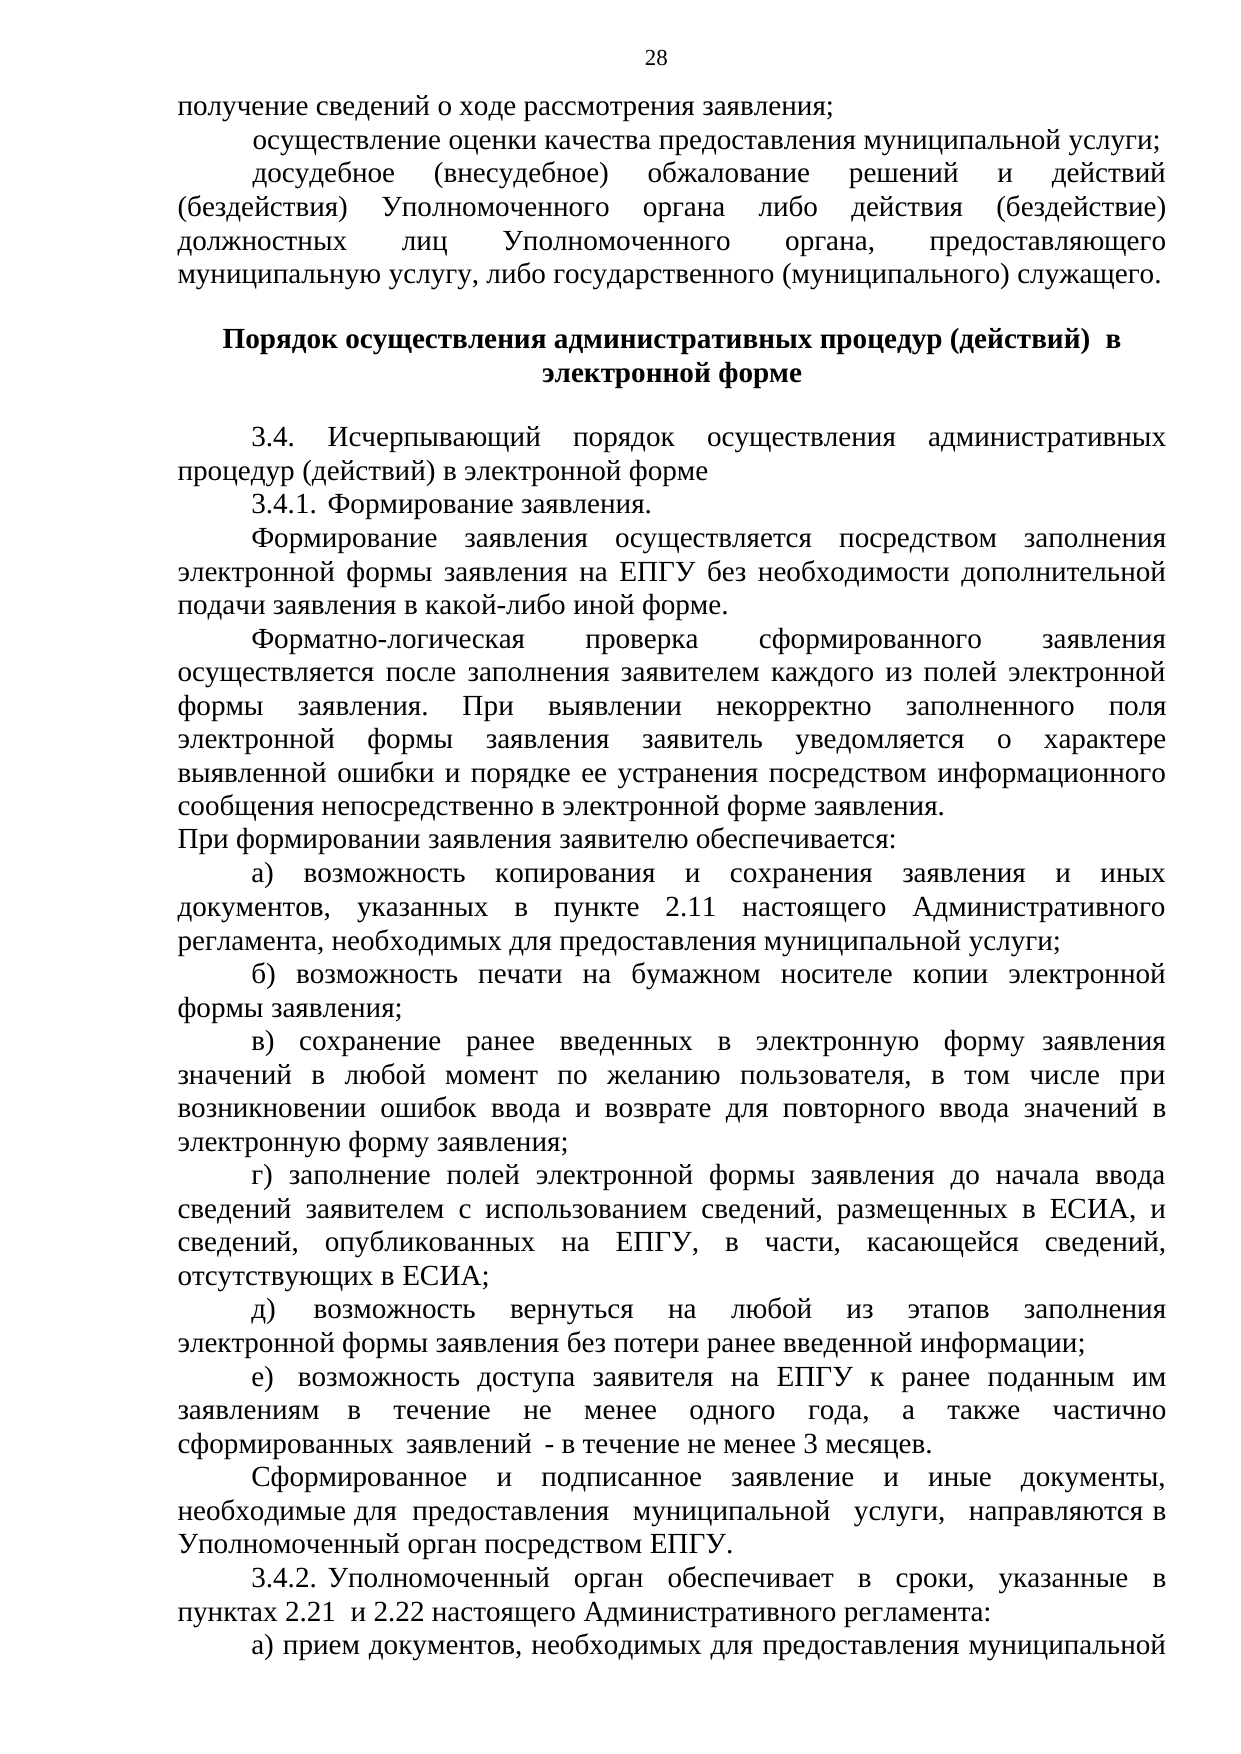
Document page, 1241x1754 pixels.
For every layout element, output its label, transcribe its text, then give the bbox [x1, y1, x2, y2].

text Сформированное и подписанное заявление и иные документы, необходимые для предоставления муниципальной услуги, направляются в Уполномоченный орган посредством ЕПГУ. [177, 1459, 1166, 1560]
text При формировании заявления заявителю обеспечивается: [177, 822, 1166, 856]
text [177, 1627, 1166, 1661]
text б) возможность печати на бумажном носителе копии электронной формы заявления; [177, 956, 1166, 1023]
list Исчерпывающий порядок осуществления административных процедур (действий) в электронной форме [177, 419, 1166, 486]
list Уполномоченный орган обеспечивает в сроки, указанные в пунктах 2.21 и 2.22 настоящего Административного регламента: [177, 1560, 1166, 1627]
text г) заполнение полей электронной формы заявления до начала ввода сведений заявителем с использованием сведений, размещенных в ЕСИА, и сведений, опубликованных на ЕПГУ, в части, касающейся сведений, отсутствующих в ЕСИА; [177, 1157, 1166, 1292]
text Формирование заявления осуществляется посредством заполнения электронной формы заявления на ЕПГУ без необходимости дополнительной подачи заявления в какой-либо иной форме. [177, 520, 1166, 621]
text д) возможность вернуться на любой из этапов заполнения электронной формы заявления без потери ранее введенной информации; [177, 1292, 1166, 1359]
text Форматно-логическая проверка сформированного заявления осуществляется после заполнения заявителем каждого из полей электронной формы заявления. При выявлении некорректно заполненного поля электронной формы заявления заявитель уведомляется о характере выявленной ошибки и порядке ее устранения посредством информационного сообщения непосредственно в электронной форме заявления. [177, 621, 1166, 822]
text а) возможность копирования и сохранения заявления и иных документов, указанных в пункте 2.11 настоящего Административного регламента, необходимых для предоставления муниципальной услуги; [177, 856, 1166, 956]
list Формирование заявления. [177, 487, 1166, 520]
subtitle Порядок осуществления административных процедур (действий) в электронной форме [177, 322, 1166, 389]
text досудебное (внесудебное) обжалование решений и действий (бездействия) Уполномоченного органа либо действия (бездействие) должностных лиц Уполномоченного органа, предоставляющего муниципальную услугу, либо государственного (муниципального) служащего. [177, 156, 1166, 290]
text е) возможность доступа заявителя на ЕПГУ к ранее поданным им заявлениям в течение не менее одного года, а также частично сформированных заявлений - в течение не менее 3 месяцев. [177, 1359, 1166, 1459]
text получение сведений о ходе рассмотрения заявления; [177, 89, 1166, 122]
text осуществление оценки качества предоставления муниципальной услуги; [177, 122, 1166, 156]
text в) сохранение ранее введенных в электронную форму заявления значений в любой момент по желанию пользователя, в том числе при возникновении ошибок ввода и возврате для повторного ввода значений в электронную форму заявления; [177, 1023, 1166, 1157]
